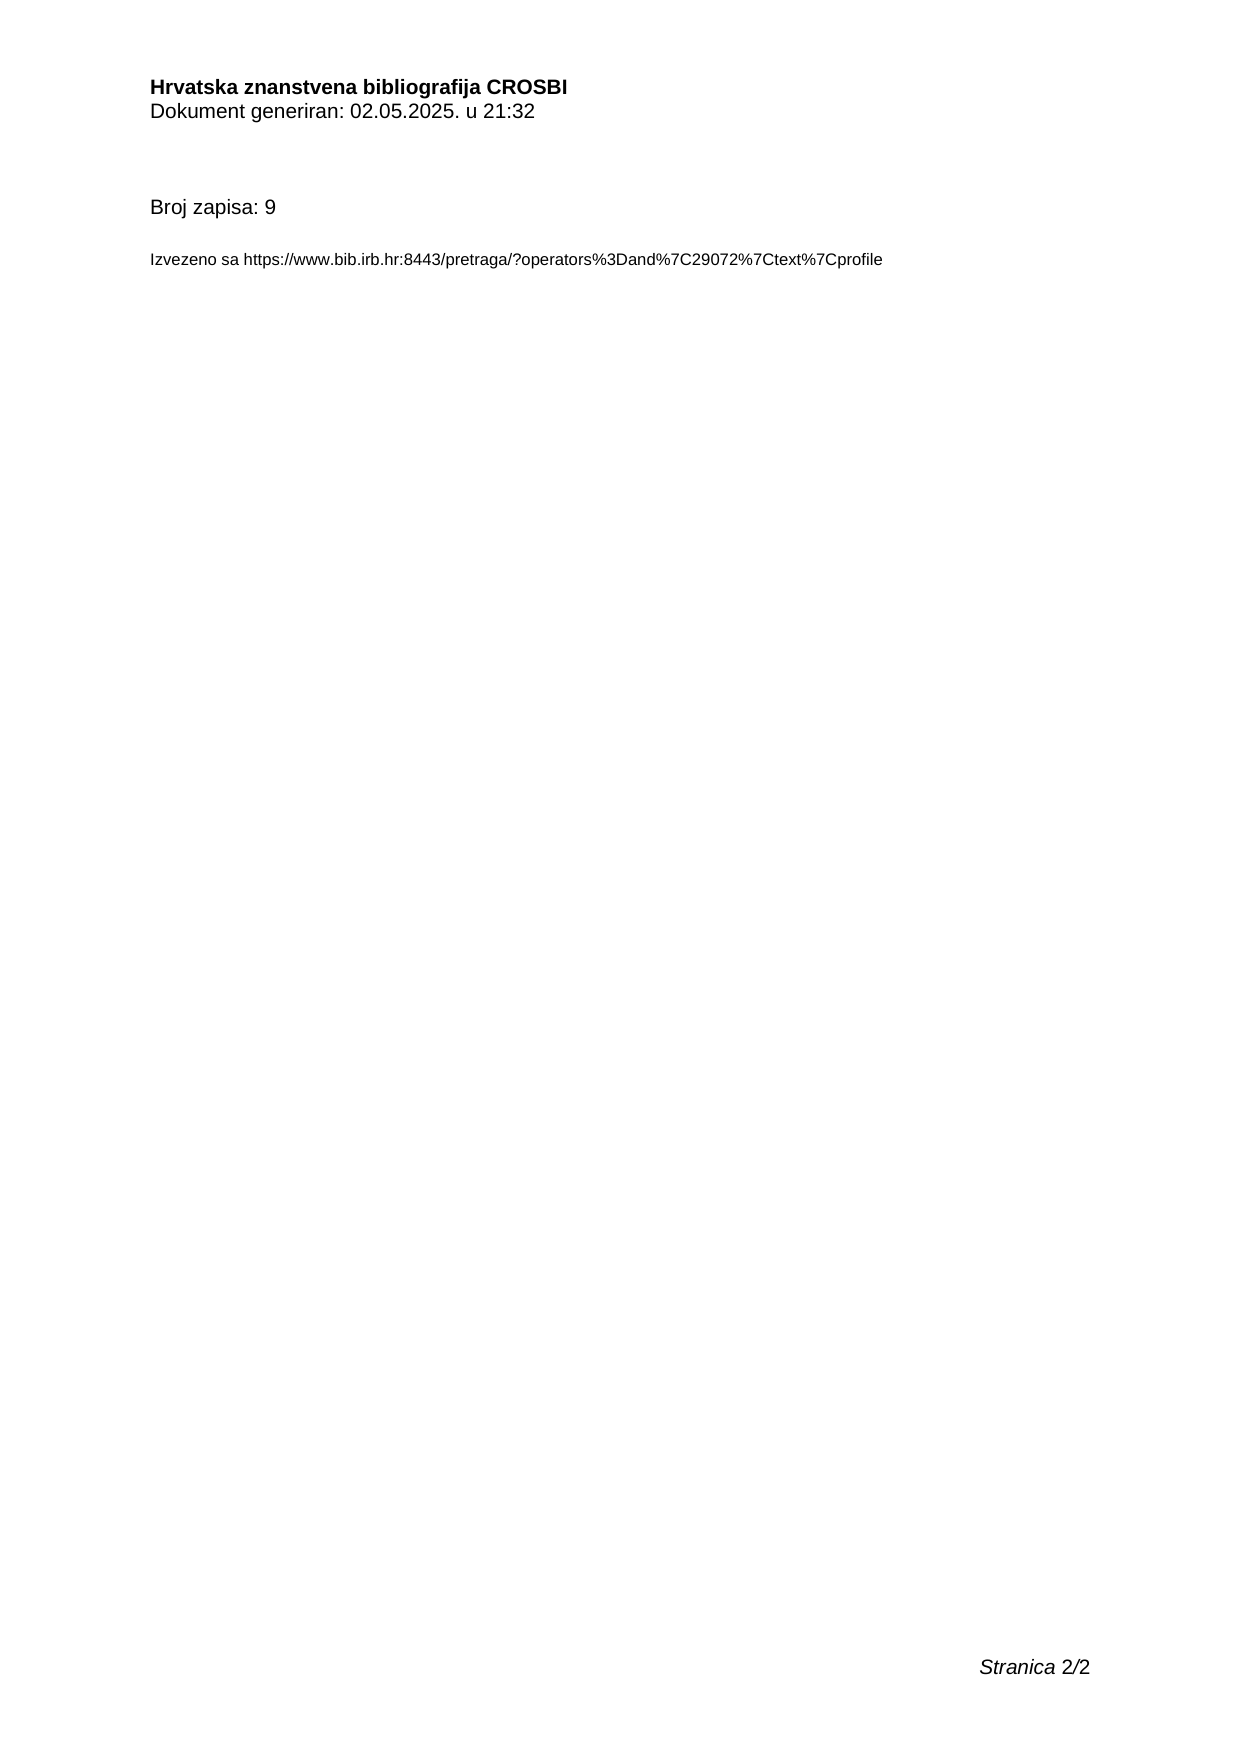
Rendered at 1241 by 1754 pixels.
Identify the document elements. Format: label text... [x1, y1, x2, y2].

text Broj zapisa: 9 [150, 195, 1090, 219]
text Izvezeno sa https://www.bib.irb.hr:8443/pretraga/?operators%3Dand%7C29072%7Ctext%7Cprofile [150, 250, 1090, 269]
